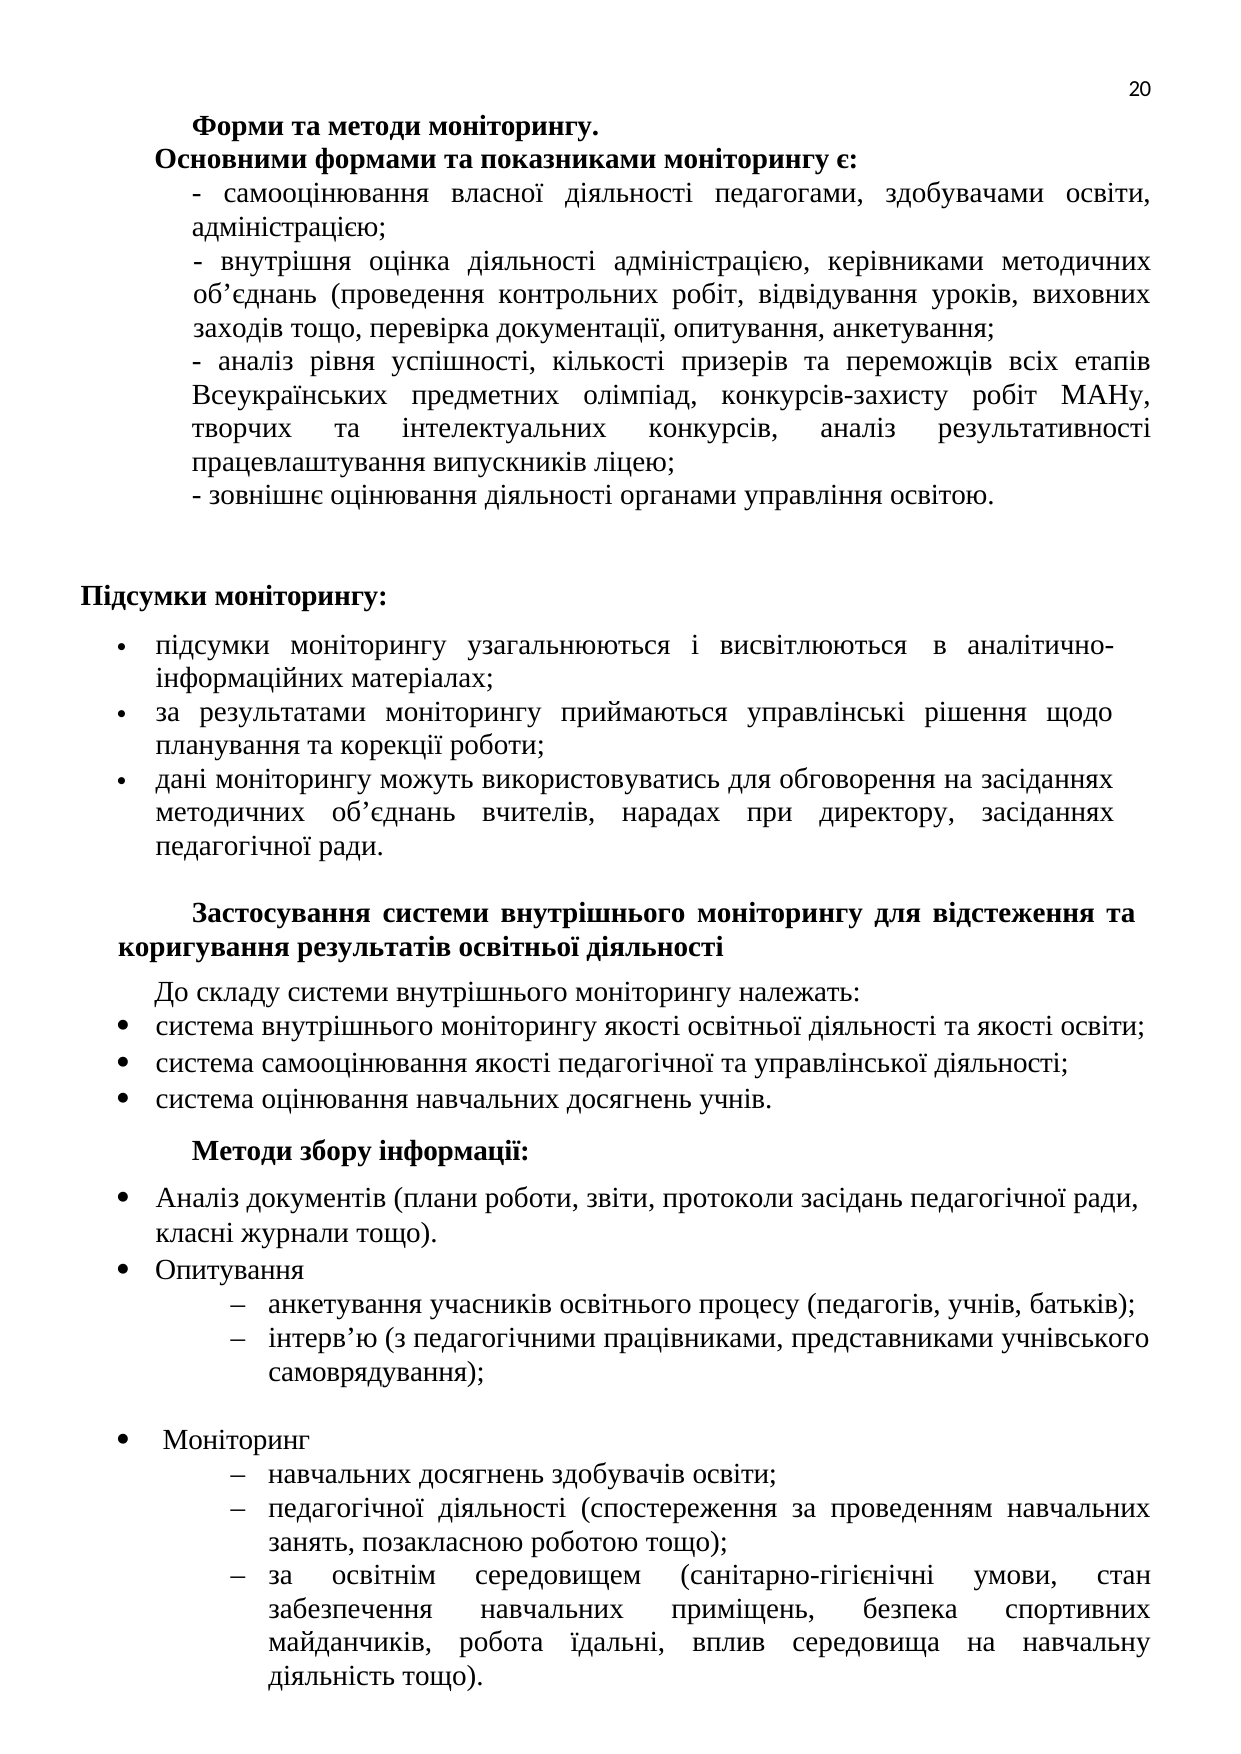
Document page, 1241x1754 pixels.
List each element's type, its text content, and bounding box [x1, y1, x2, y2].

list дані моніторингу можуть використовуватись для обговорення на засіданнях методичних об’єднань вчителів, нарадах при директору, засіданнях педагогічної ради. [118, 761, 1114, 862]
list зовнішнє оцінювання діяльності органами управління освітою. [192, 477, 1240, 511]
list система самооцінювання якості педагогічної та управлінської діяльності; [118, 1045, 1240, 1078]
list аналіз рівня успішності, кількості призерів та переможців всіх етапів Всеукраїнських предметних олімпіад, конкурсів-захисту робіт МАНу, творчих та інтелектуальних конкурсів, аналіз результативності працевлаштування випускників ліцею; [192, 343, 1152, 477]
list анкетування учасників освітнього процесу (педагогів, учнів, батьків); [230, 1286, 1240, 1320]
subtitle Методи збору інформації: [192, 1133, 1240, 1167]
subtitle Форми та методи моніторингу. [192, 108, 1240, 142]
list за результатами моніторингу приймаються управлінські рішення щодо планування та корекції роботи; [118, 694, 1113, 761]
list система оцінювання навчальних досягнень учнів. [118, 1081, 1240, 1114]
list навчальних досягнень здобувачів освіти; [230, 1457, 1240, 1490]
list Аналіз документів (плани роботи, звіти, протоколи засідань педагогічної ради, класні журнали тощо). [118, 1180, 1151, 1249]
list самооцінювання власної діяльності педагогами, здобувачами освіти, адміністрацією; [192, 176, 1151, 243]
text До складу системи внутрішнього моніторингу належать: [154, 974, 1240, 1008]
list Моніторинг [118, 1421, 1240, 1457]
subtitle Застосування системи внутрішнього моніторингу для відстеження та коригування результатів освітньої діяльності [118, 895, 1152, 962]
subtitle Підсумки моніторингу: [80, 578, 1240, 611]
list підсумки моніторингу узагальнюються і висвітлюються в аналітично-інформаційних матеріалах; [118, 627, 1114, 694]
list внутрішня оцінка діяльності адміністрацією, керівниками методичних об’єднань (проведення контрольних робіт, відвідування уроків, виховних заходів тощо, перевірка документації, опитування, анкетування; [193, 243, 1152, 343]
list інтерв’ю (з педагогічними працівниками, представниками учнівського самоврядування); [230, 1320, 1151, 1387]
list Опитування [118, 1251, 1240, 1286]
list за освітнім середовищем (санітарно-гігієнічні умови, стан забезпечення навчальних приміщень, безпека спортивних майданчиків, робота їдальні, вплив середовища на навчальну діяльність тощо). [230, 1557, 1151, 1691]
text Основними формами та показниками моніторингу є: [154, 142, 1240, 176]
list система внутрішнього моніторингу якості освітньої діяльності та якості освіти; [118, 1008, 1240, 1042]
list педагогічної діяльності (спостереження за проведенням навчальних занять, позакласною роботою тощо); [230, 1490, 1152, 1557]
